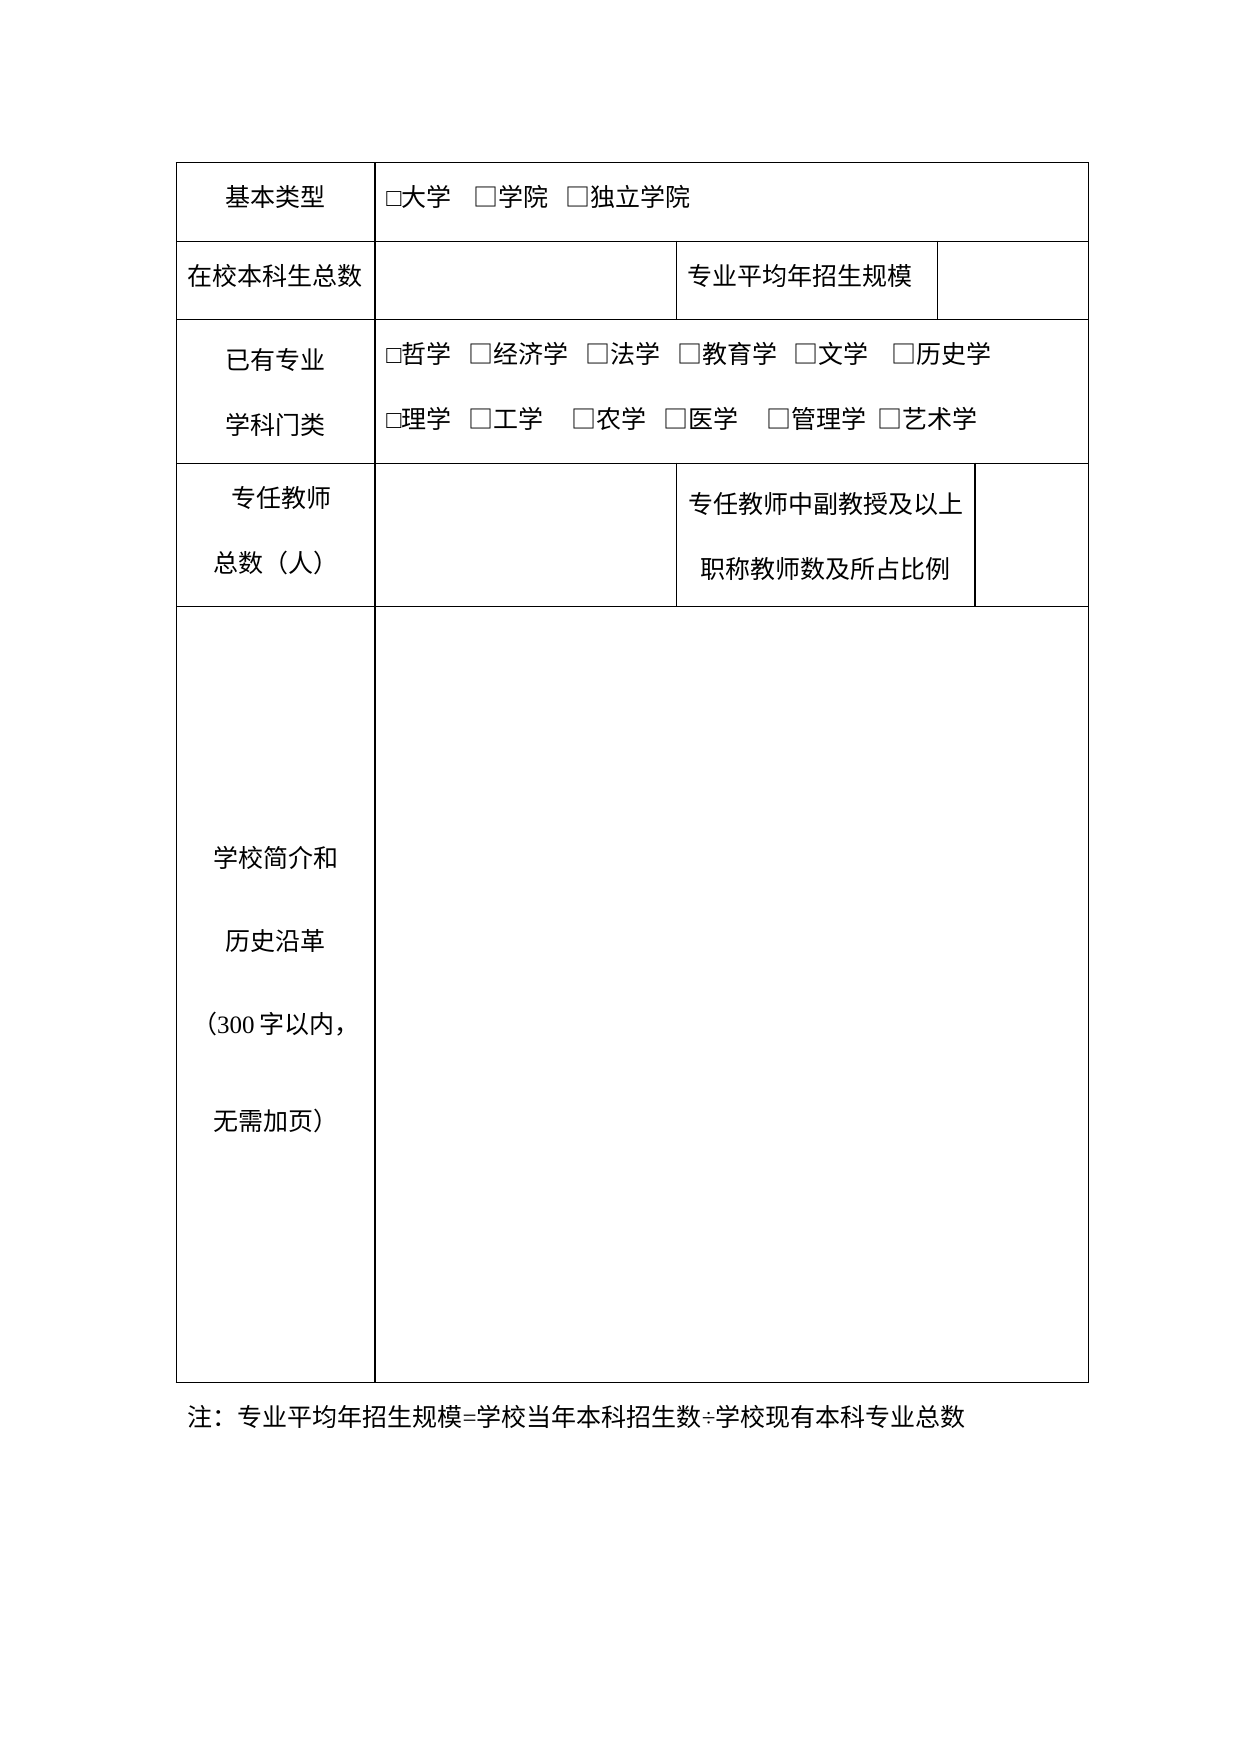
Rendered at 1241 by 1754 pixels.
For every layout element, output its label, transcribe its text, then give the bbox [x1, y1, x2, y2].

table_cell 专任教师中副教授及以上职称教师数及所占比例 [677, 464, 974, 606]
table_cell □哲学 □经济学 □法学 □教育学 □文学 □历史学 □理学 □工学 □农学 □医学 □管理学 □艺术学 [376, 320, 1088, 463]
table_cell □大学 □学院 □独立学院 [376, 163, 1088, 241]
table_cell 学校简介和 历史沿革 （300字以内，无需加页） [177, 607, 374, 1382]
table_cell [938, 242, 1088, 319]
table_cell [976, 464, 1088, 606]
table_cell 专业平均年招生规模 [677, 242, 937, 319]
table_cell [376, 464, 676, 606]
text 注：专业平均年招生规模=学校当年本科招生数÷学校现有本科专业总数 [187, 1383, 1053, 1448]
table_cell 在校本科生总数 [177, 242, 374, 319]
table_cell [376, 242, 676, 319]
table_cell 学校办学 基本类型 [177, 163, 374, 241]
table_cell 已有专业 学科门类 [177, 320, 374, 463]
table_cell 专任教师 总数（人） [177, 464, 374, 606]
table_cell [376, 607, 1088, 1382]
